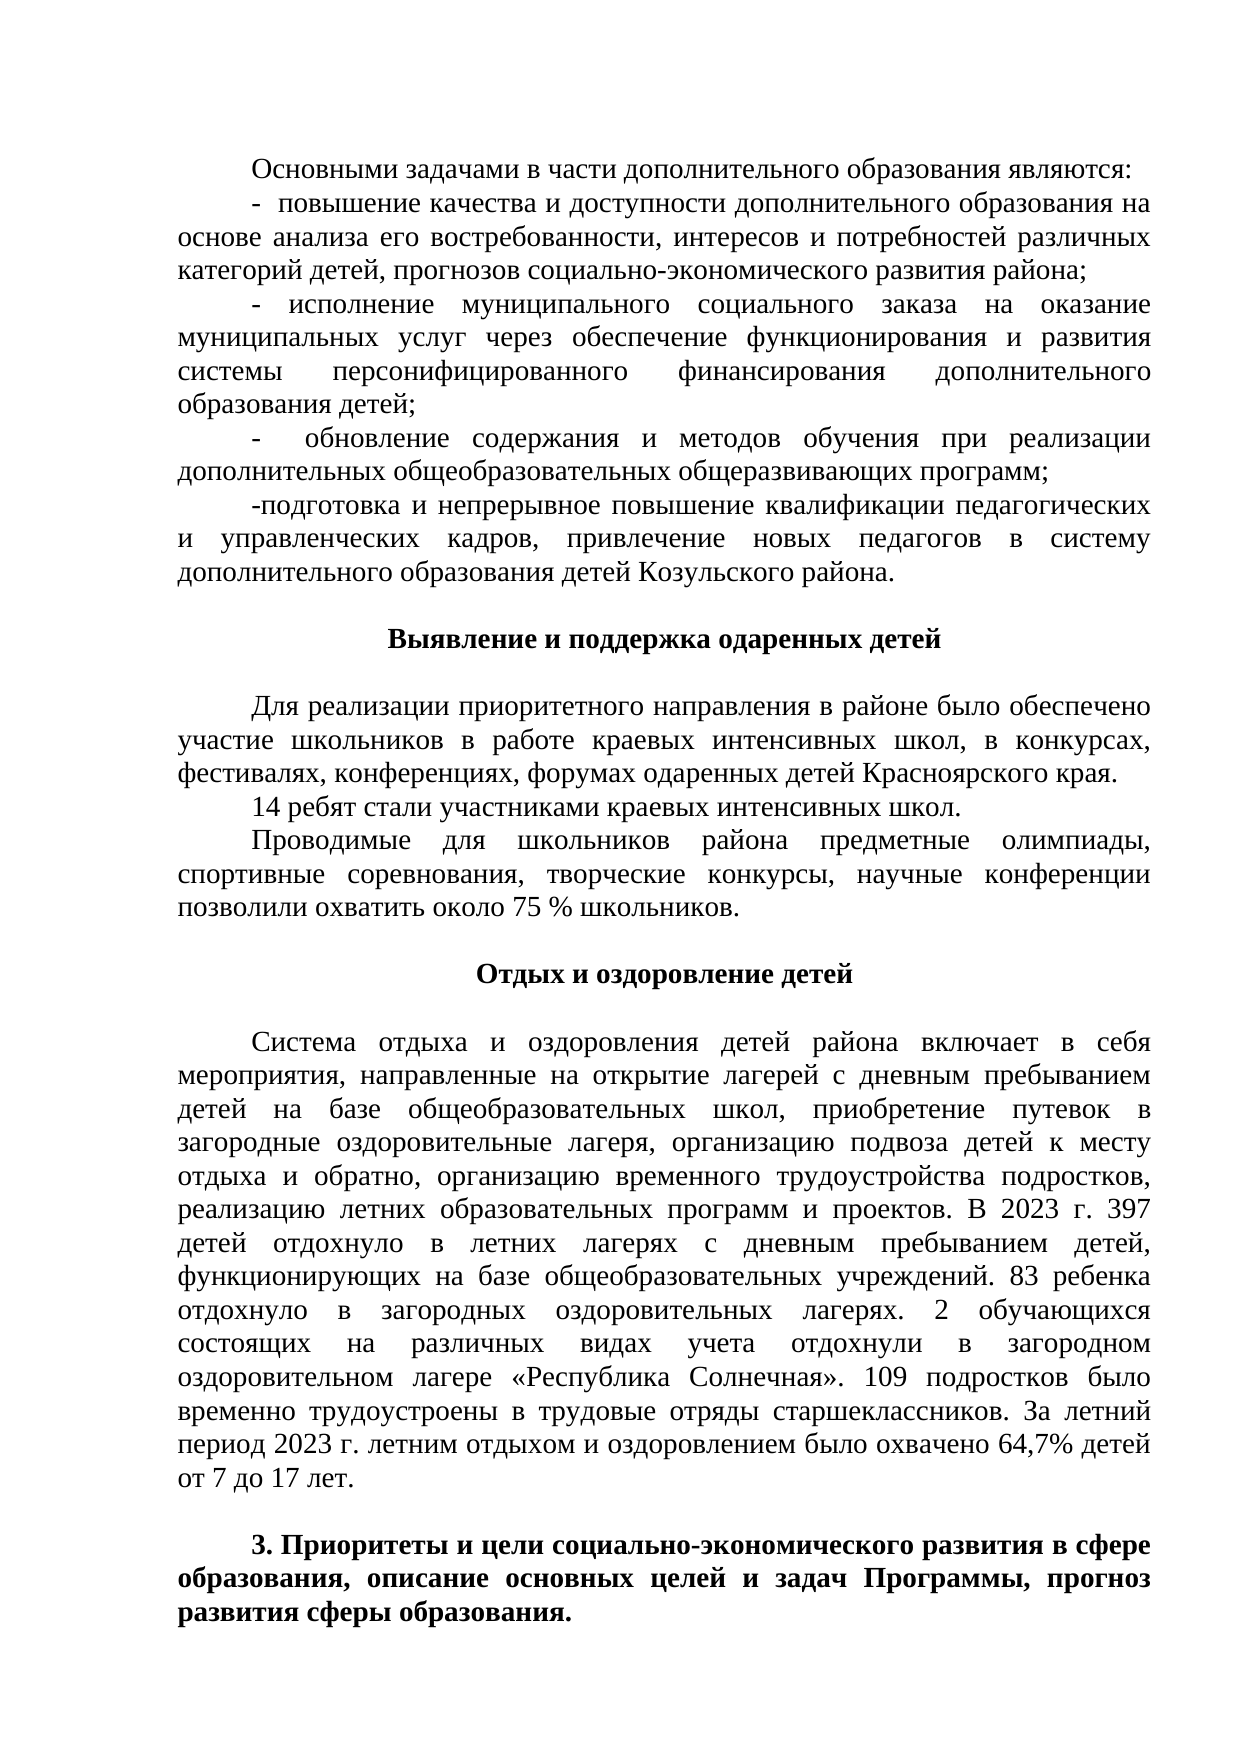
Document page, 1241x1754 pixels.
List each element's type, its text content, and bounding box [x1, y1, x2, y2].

text - обновление содержания и методов обучения при реализации дополнительных общеобразовательных общеразвивающих программ; [177, 420, 1152, 487]
text Основными задачами в части дополнительного образования являются: [177, 152, 1152, 185]
text 14 ребят стали участниками краевых интенсивных школ. [177, 789, 1152, 822]
text Система отдыха и оздоровления детей района включает в себя мероприятия, направленные на открытие лагерей с дневным пребыванием детей на базе общеобразовательных школ, приобретение путевок в загородные оздоровительные лагеря, организацию подвоза детей к месту отдыха и обратно, организацию временного трудоустройства подростков, реализацию летних образовательных программ и проектов. В 2023 г. 397 детей отдохнуло в летних лагерях с дневным пребыванием детей, функционирующих на базе общеобразовательных учреждений. 83 ребенка отдохнуло в загородных оздоровительных лагерях. 2 обучающихся состоящих на различных видах учета отдохнули в загородном оздоровительном лагере «Республика Солнечная». 109 подростков было временно трудоустроены в трудовые отряды старшеклассников. За летний период 2023 г. летним отдыхом и оздоровлением было охвачено 64,7% детей от 7 до 17 лет. [177, 1024, 1152, 1493]
text Для реализации приоритетного направления в районе было обеспечено участие школьников в работе краевых интенсивных школ, в конкурсах, фестивалях, конференциях, форумах одаренных детей Красноярского края. [177, 688, 1152, 789]
text - исполнение муниципального социального заказа на оказание муниципальных услуг через обеспечение функционирования и развития системы персонифицированного финансирования дополнительного образования детей; [177, 286, 1152, 420]
text Проводимые для школьников района предметные олимпиады, спортивные соревнования, творческие конкурсы, научные конференции позволили охватить около 75 % школьников. [177, 822, 1152, 923]
text Отдых и оздоровление детей [177, 957, 1152, 990]
text Выявление и поддержка одаренных детей [177, 621, 1152, 655]
text 3. Приоритеты и цели социально-экономического развития в сфере образования, описание основных целей и задач Программы, прогноз развития сферы образования. [177, 1527, 1152, 1627]
text -подготовка и непрерывное повышение квалификации педагогических и управленческих кадров, привлечение новых педагогов в систему дополнительного образования детей Козульского района. [177, 487, 1152, 588]
text - повышение качества и доступности дополнительного образования на основе анализа его востребованности, интересов и потребностей различных категорий детей, прогнозов социально-экономического развития района; [177, 185, 1152, 286]
